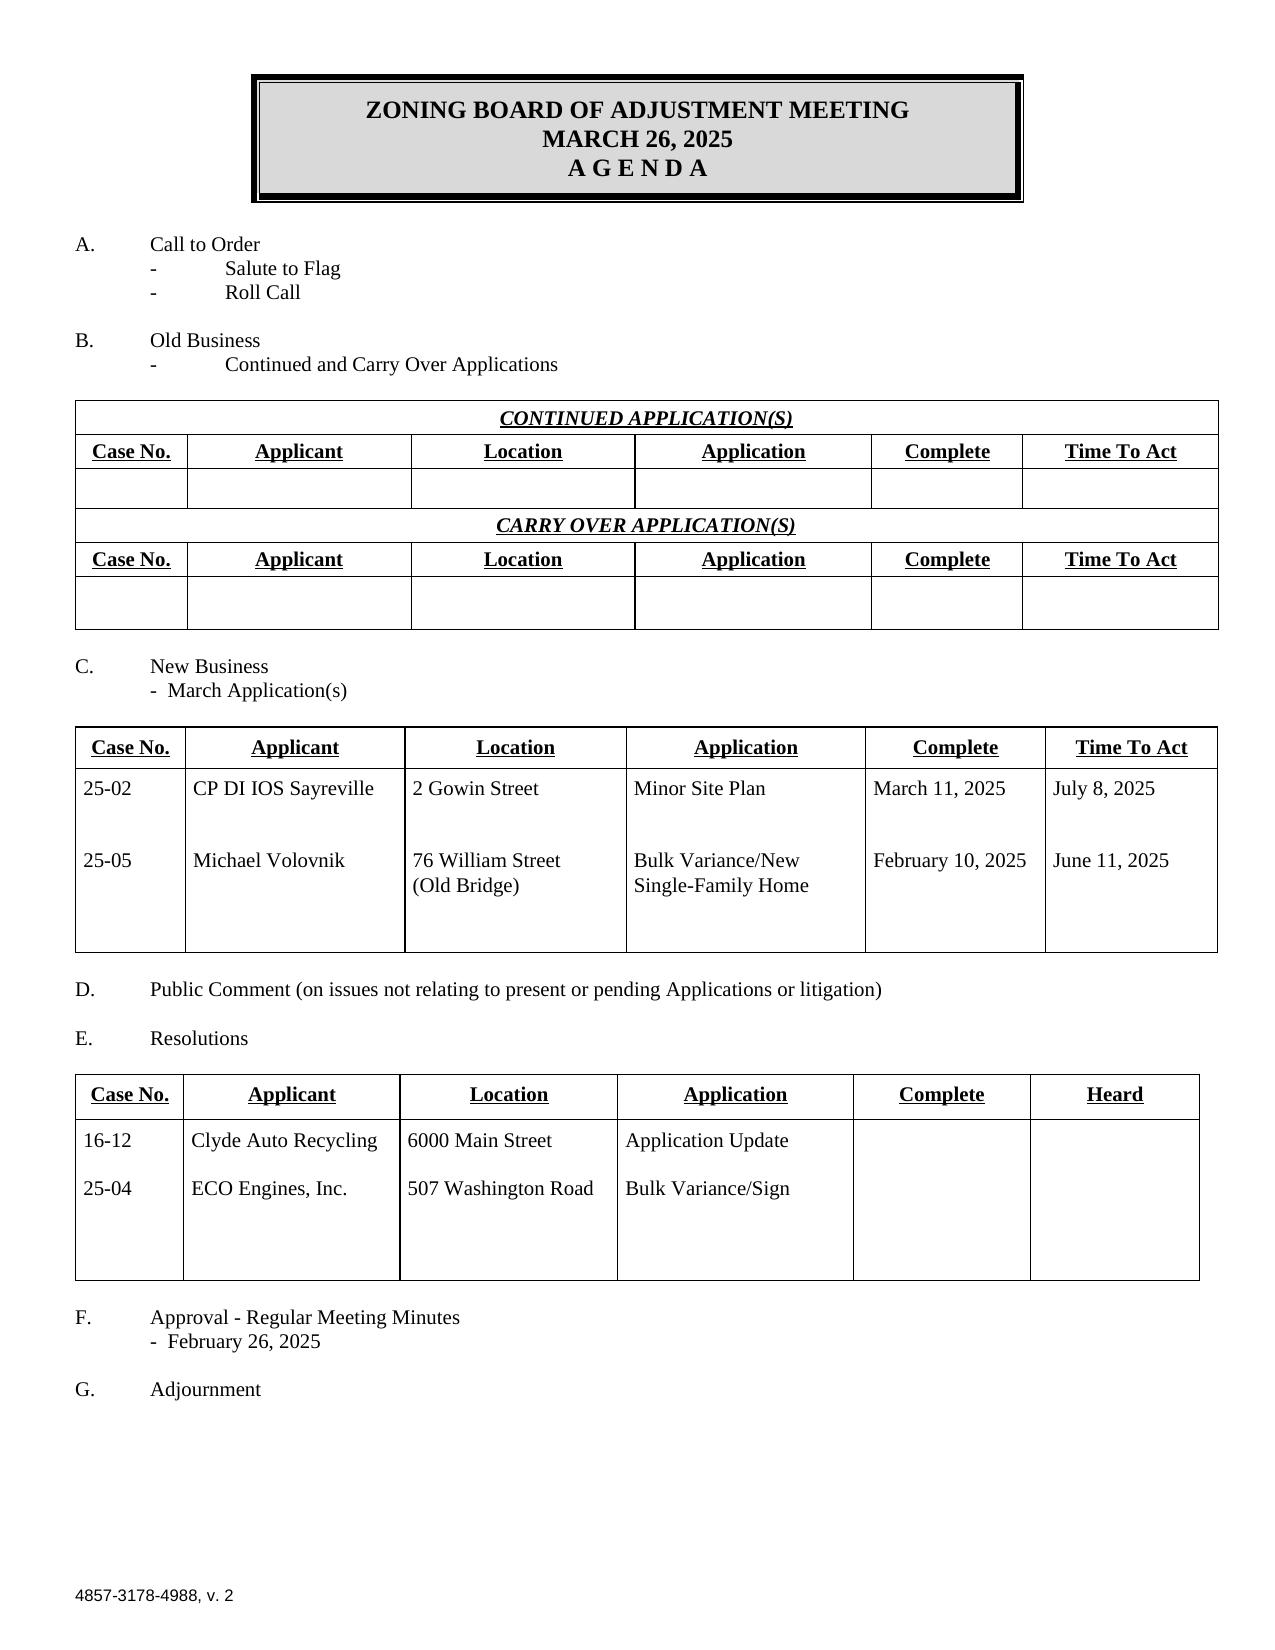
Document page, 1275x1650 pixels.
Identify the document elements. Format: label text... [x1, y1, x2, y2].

text - Salute to Flag [150, 256, 1200, 279]
table_header Applicant [186, 728, 404, 768]
table_cell March 11, 2025 February 10, 2025 [866, 769, 1045, 952]
table_cell Time To Act [1023, 543, 1218, 576]
table_cell Clyde Auto Recycling ECO Engines, Inc. [184, 1120, 399, 1280]
text G. Adjournment [75, 1377, 1200, 1401]
table_cell Location [412, 543, 634, 576]
table_header Complete [854, 1075, 1030, 1119]
table_cell 2 Gowin Street 76 William Street (Old Bridge) [406, 769, 626, 952]
table_cell Case No. [76, 543, 187, 576]
table_cell Complete [872, 435, 1022, 468]
table_cell [76, 577, 187, 629]
table_cell Complete [872, 543, 1022, 576]
text - March Application(s) [150, 678, 1200, 702]
table_cell [872, 469, 1022, 507]
text C. New Business [75, 654, 1200, 678]
text F. Approval - Regular Meeting Minutes [75, 1305, 1200, 1329]
table_cell [1023, 469, 1218, 507]
text A. Call to Order [75, 231, 1200, 256]
text B. Old Business [75, 328, 1200, 352]
table_cell [412, 577, 634, 629]
text - February 26, 2025 [150, 1329, 1200, 1353]
table_cell [854, 1120, 1030, 1280]
table_cell [188, 469, 411, 507]
table_header Case No. [76, 728, 185, 768]
table_header Location [401, 1075, 617, 1119]
table_cell Applicant [188, 435, 411, 468]
table_cell [872, 577, 1022, 629]
table_cell CP DI IOS Sayreville Michael Volovnik [186, 769, 404, 952]
text D. Public Comment (on issues not relating to present or pending Applications or litigation) [75, 977, 1200, 1001]
table_header Location [406, 728, 626, 768]
text - Continued and Carry Over Applications [75, 352, 1200, 376]
table_cell Application [636, 435, 871, 468]
table_cell Applicant [188, 543, 411, 576]
table_header ZONING BOARD OF ADJUSTMENT MEETING MARCH 26, 2025 A G E N D A [260, 83, 1015, 193]
table_cell July 8, 2025 June 11, 2025 [1046, 769, 1217, 952]
table_header Application [618, 1075, 853, 1119]
table_cell Minor Site Plan Bulk Variance/New Single-Family Home [627, 769, 865, 952]
table_cell [636, 469, 871, 507]
table_header CONTINUED APPLICATION(S) [76, 401, 1218, 434]
table_cell [1031, 1120, 1199, 1280]
table_cell Location [412, 435, 634, 468]
table_cell 25-02 25-05 [76, 769, 185, 952]
table_cell Case No. [76, 435, 187, 468]
table_header Complete [866, 728, 1045, 768]
table_cell Application [636, 543, 871, 576]
table_cell 6000 Main Street 507 Washington Road [401, 1120, 617, 1280]
table_cell Time To Act [1023, 435, 1218, 468]
table_header Application [627, 728, 865, 768]
table_header Time To Act [1046, 728, 1217, 768]
table_header Case No. [76, 1075, 183, 1119]
table_cell [412, 469, 634, 507]
table_header Heard [1031, 1075, 1199, 1119]
table_header Applicant [184, 1075, 399, 1119]
table_cell [1023, 577, 1218, 629]
table_cell Application Update Bulk Variance/Sign [618, 1120, 853, 1280]
table_cell [188, 577, 411, 629]
table_cell CARRY OVER APPLICATION(S) [76, 509, 1218, 542]
table_cell [76, 469, 187, 507]
table_cell 16-12 25-04 [76, 1120, 183, 1280]
table_cell [636, 577, 871, 629]
text E. Resolutions [75, 1025, 1200, 1049]
text - Roll Call [150, 279, 1200, 304]
